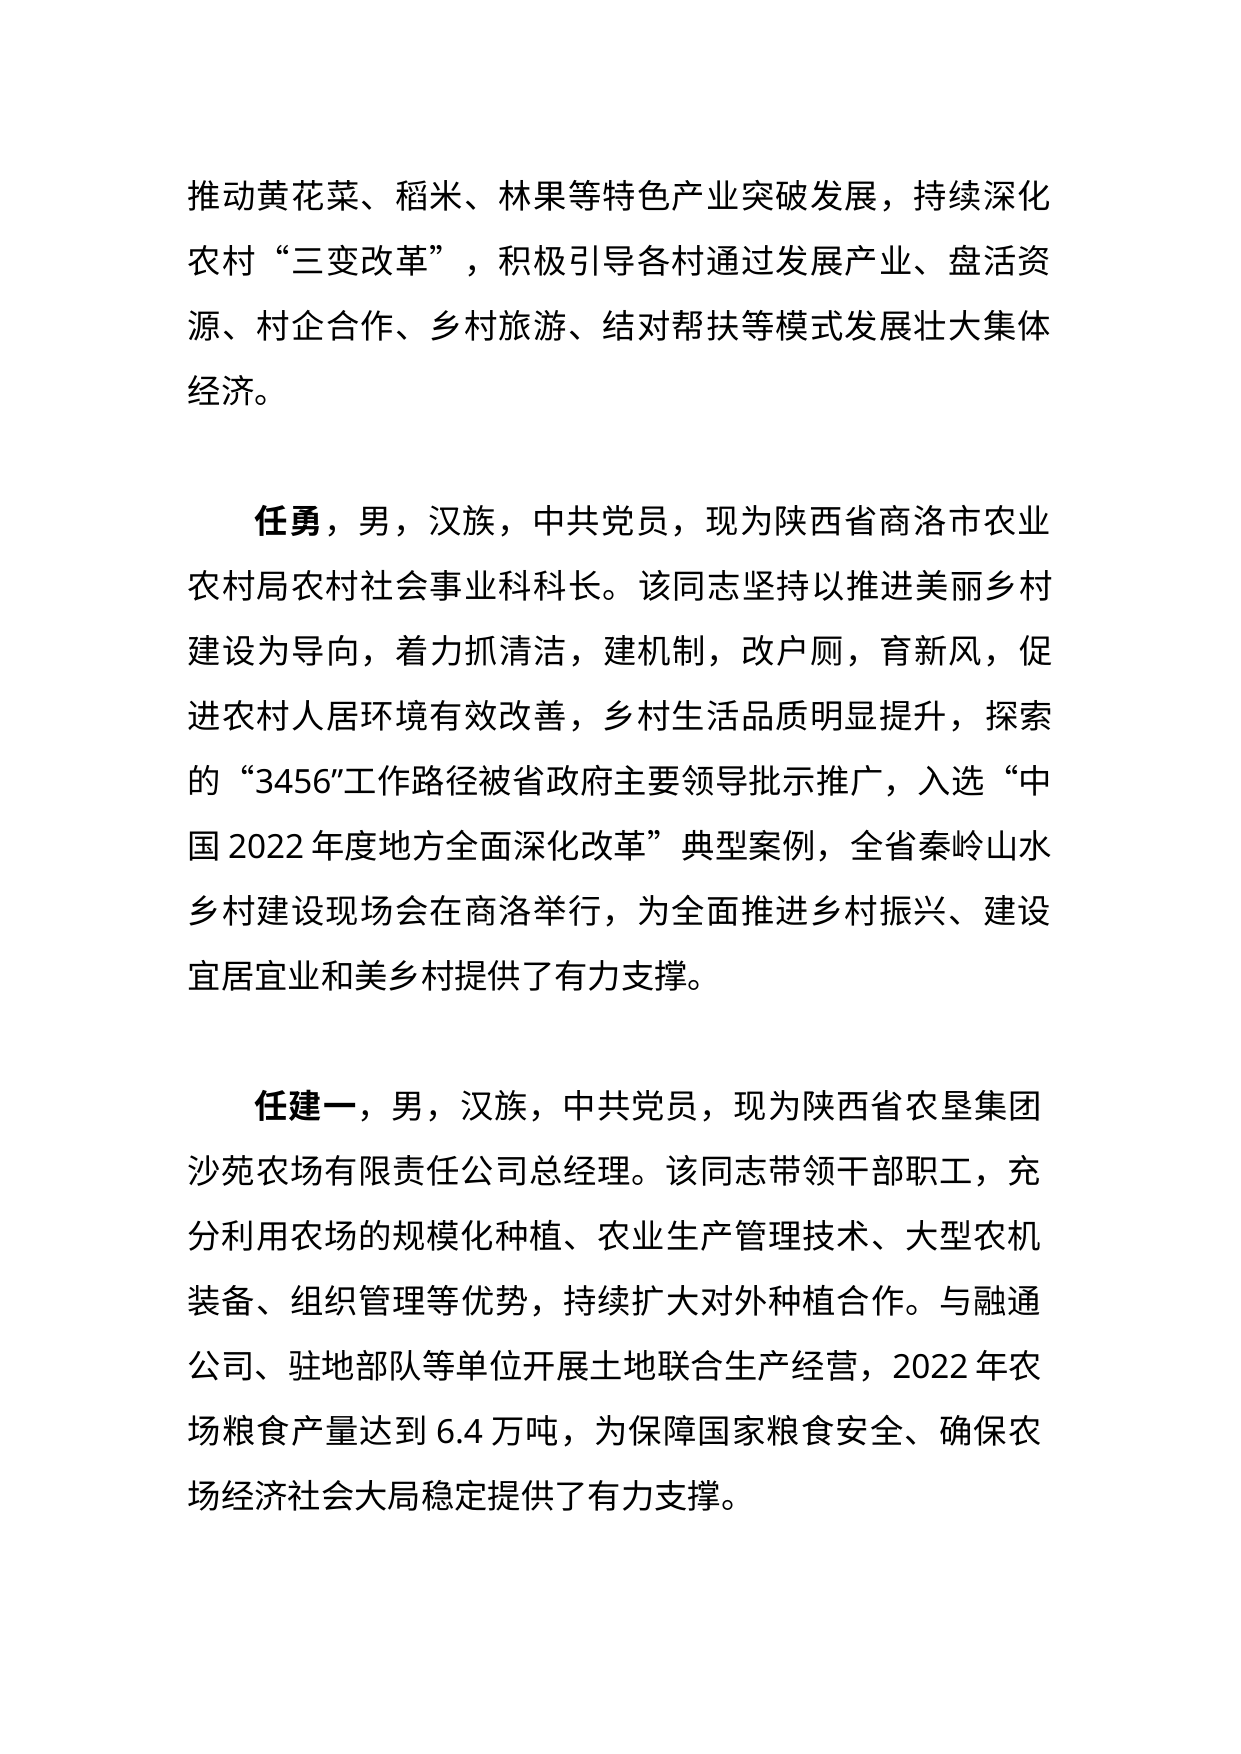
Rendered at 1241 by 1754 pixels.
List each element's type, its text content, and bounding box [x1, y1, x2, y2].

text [187, 162, 1053, 422]
text 任勇，男，汉族，中共党员，现为陕西省商洛市农业农村局农村社会事业科科长。该同志坚持以推进美丽乡村建设为导向，着力抓清洁，建机制，改户厕，育新风，促进农村人居环境有效改善，乡村生活品质明显提升，探索的“3456”工作路径被省政府主要领导批示推广，入选“中国2022年度地方全面深化改革”典型案例，全省秦岭山水乡村建设现场会在商洛举行，为全面推进乡村振兴、建设宜居宜业和美乡村提供了有力支撑。 [187, 487, 1053, 1007]
text 任建一，男，汉族，中共党员，现为陕西省农垦集团沙苑农场有限责任公司总经理。该同志带领干部职工，充分利用农场的规模化种植、农业生产管理技术、大型农机装备、组织管理等优势，持续扩大对外种植合作。与融通公司、驻地部队等单位开展土地联合生产经营，2022年农场粮食产量达到6.4万吨，为保障国家粮食安全、确保农场经济社会大局稳定提供了有力支撑。 [187, 1072, 1042, 1527]
